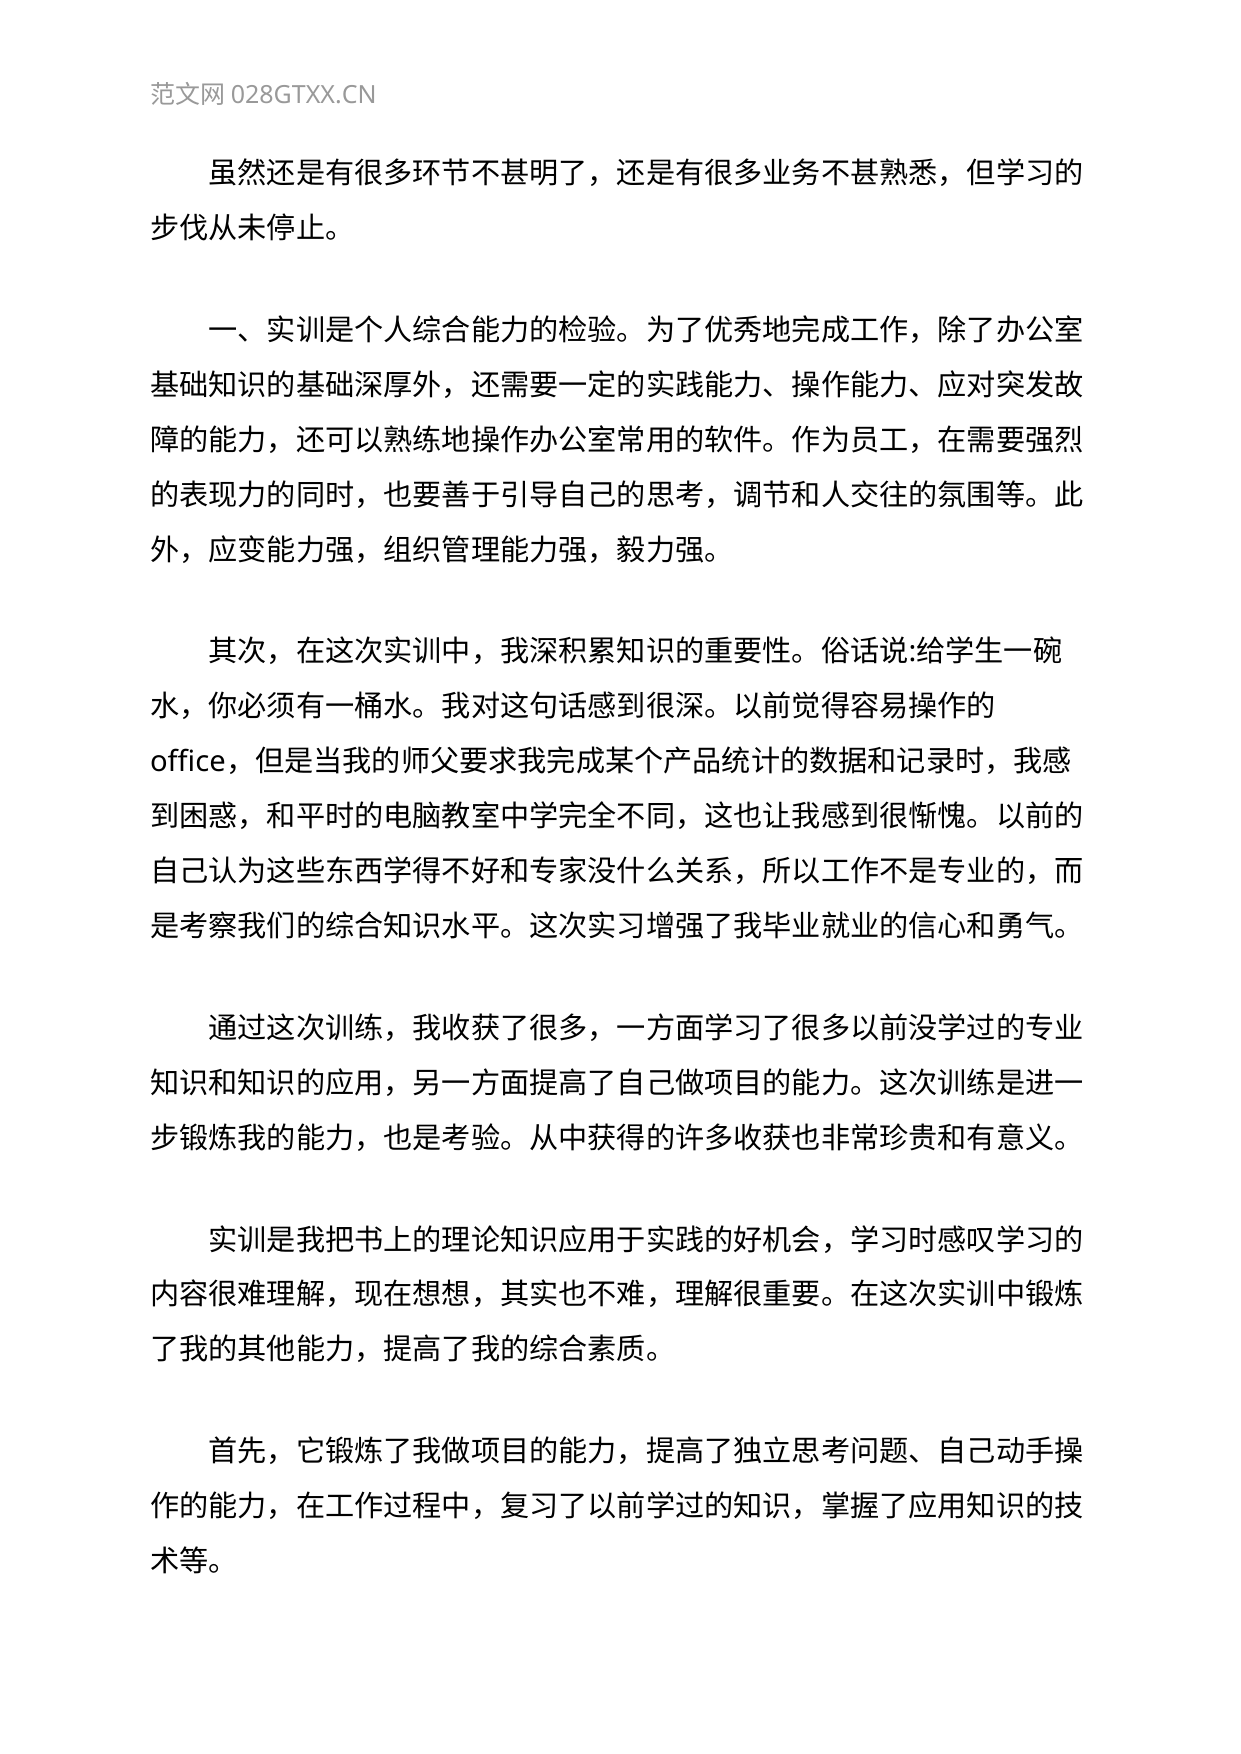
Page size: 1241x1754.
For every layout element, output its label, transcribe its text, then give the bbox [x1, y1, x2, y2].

text 通过这次训练，我收获了很多，一方面学习了很多以前没学过的专业知识和知识的应用，另一方面提高了自己做项目的能力。这次训练是进一步锻炼我的能力，也是考验。从中获得的许多收获也非常珍贵和有意义。 [150, 1004, 1090, 1157]
text 虽然还是有很多环节不甚明了，还是有很多业务不甚熟悉，但学习的步伐从未停止。 [150, 150, 1090, 247]
text 一、实训是个人综合能力的检验。为了优秀地完成工作，除了办公室基础知识的基础深厚外，还需要一定的实践能力、操作能力、应对突发故障的能力，还可以熟练地操作办公室常用的软件。作为员工，在需要强烈的表现力的同时，也要善于引导自己的思考，调节和人交往的氛围等。此外，应变能力强，组织管理能力强，毅力强。 [150, 307, 1090, 568]
text 其次，在这次实训中，我深积累知识的重要性。俗话说:给学生一碗水，你必须有一桶水。我对这句话感到很深。以前觉得容易操作的office，但是当我的师父要求我完成某个产品统计的数据和记录时，我感到困惑，和平时的电脑教室中学完全不同，这也让我感到很惭愧。以前的自己认为这些东西学得不好和专家没什么关系，所以工作不是专业的，而是考察我们的综合知识水平。这次实习增强了我毕业就业的信心和勇气。 [150, 628, 1090, 945]
text 实训是我把书上的理论知识应用于实践的好机会，学习时感叹学习的内容很难理解，现在想想，其实也不难，理解很重要。在这次实训中锻炼了我的其他能力，提高了我的综合素质。 [150, 1216, 1090, 1368]
text 首先，它锻炼了我做项目的能力，提高了独立思考问题、自己动手操作的能力，在工作过程中，复习了以前学过的知识，掌握了应用知识的技术等。 [150, 1428, 1090, 1580]
